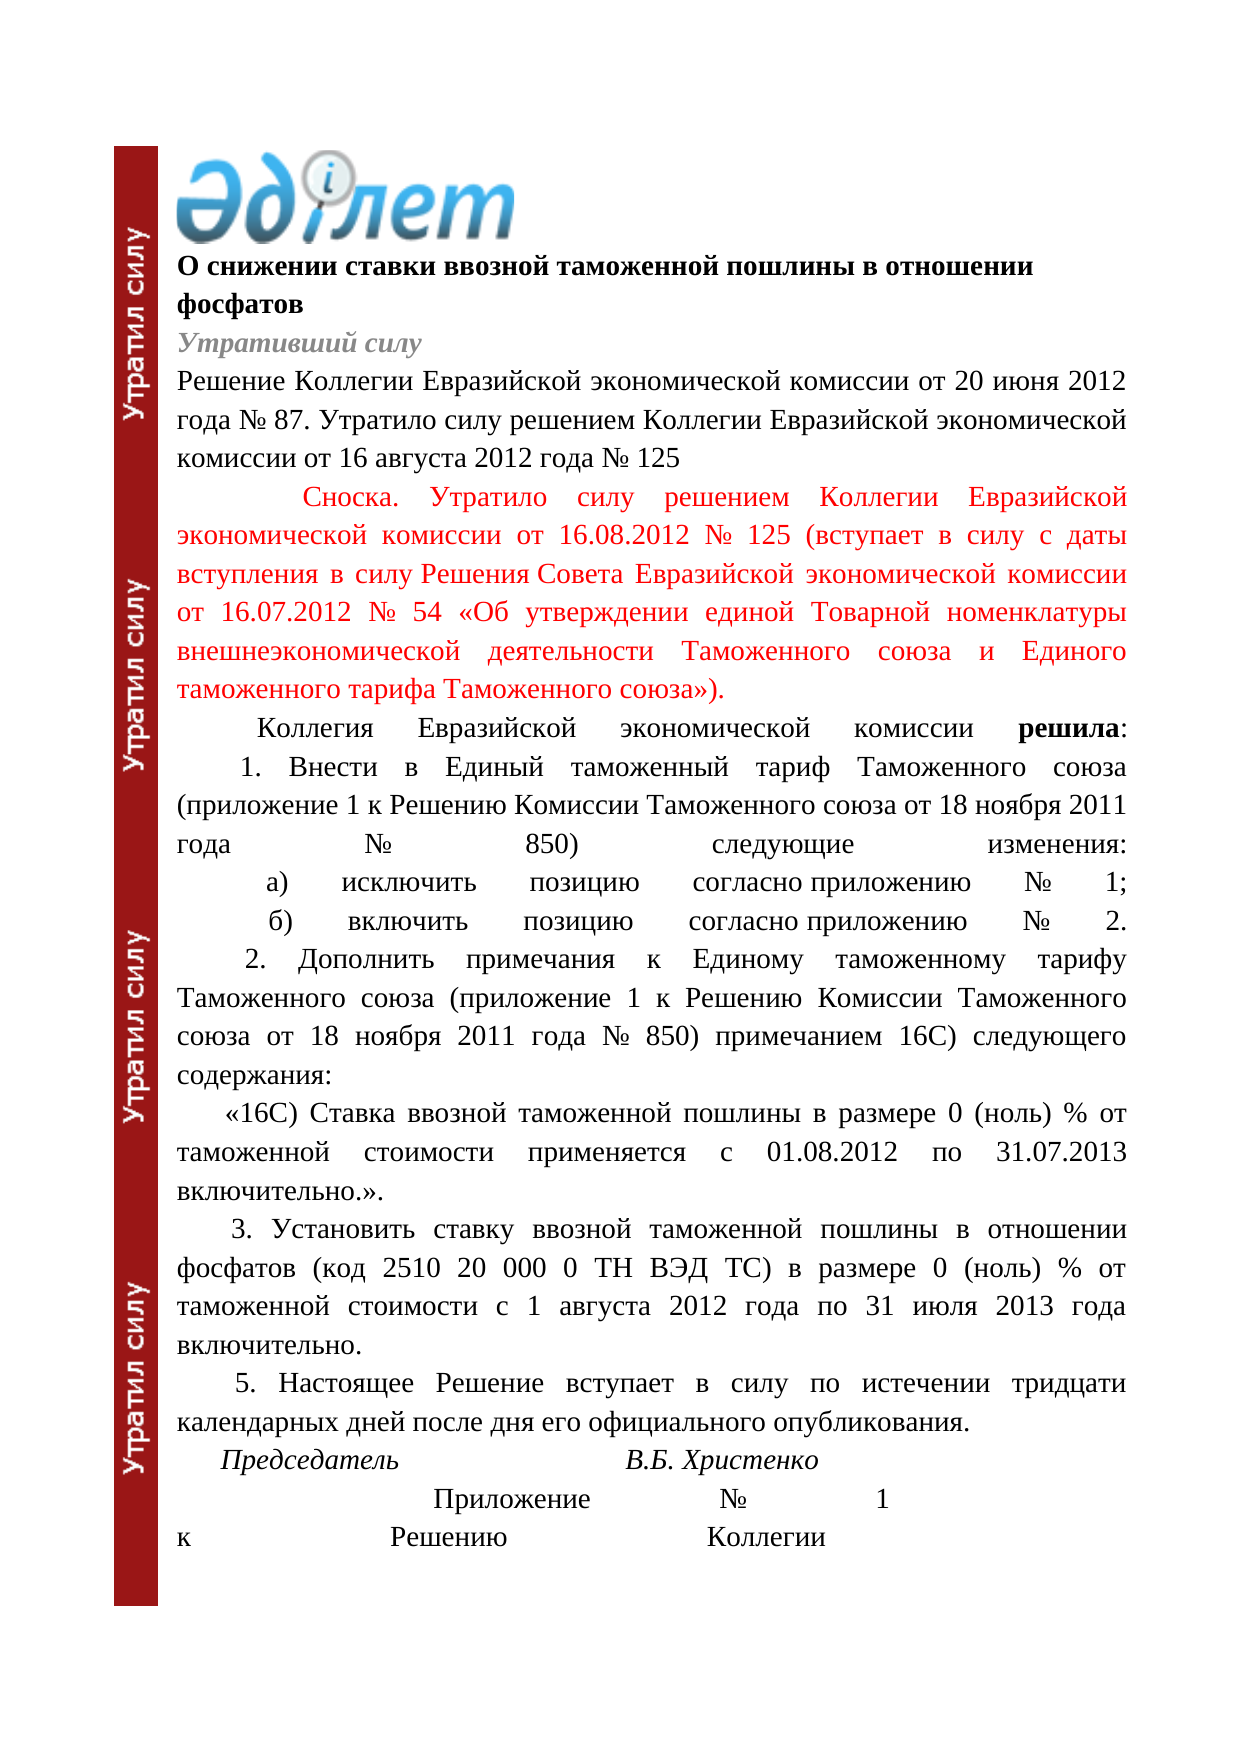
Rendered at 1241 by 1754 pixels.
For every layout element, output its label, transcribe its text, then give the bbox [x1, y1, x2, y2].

picture [114, 1476, 158, 1481]
picture [114, 1553, 158, 1606]
picture [114, 358, 158, 363]
text Коллегия Евразийской экономической комиссии решила: 1. Внести в Единый таможенный тариф Таможенного союза (приложение 1 к Решению Комиссии Таможенного союза от 18 ноября 2011 года № 850) следующие изменения: а) исключить позицию согласно приложению № 1; б) включить позицию согласно приложению № 2. 2. Дополнить примечания к Единому таможенному тарифу Таможенного союза (приложение 1 к Решению Комиссии Таможенного союза от 18 ноября 2011 года № 850) примечанием 16С) следующего содержания: «16С) Ставка ввозной таможенной пошлины в размере 0 (ноль) % от таможенной стоимости применяется с 01.08.2012 по 31.07.2013 включительно.». 3. Установить ставку ввозной таможенной пошлины в отношении фосфатов (код 2510 20 000 0 ТН ВЭД ТС) в размере 0 (ноль) % от таможенной стоимости с 1 августа 2012 года по 31 июля 2013 года включительно. 5. Настоящее Решение вступает в силу по истечении тридцати календарных дней после дня его официального опубликования. [112, 710, 1128, 1437]
picture [176, 150, 515, 244]
picture [114, 1437, 158, 1442]
picture [114, 320, 158, 325]
text Решение Коллегии Евразийской экономической комиссии от 20 июня 2012 года № 87. Утратило силу решением Коллегии Евразийской экономической комиссии от 16 августа 2012 года № 125 [112, 363, 1128, 474]
text Сноска. Утратило силу решением Коллегии Евразийской экономической комиссии от 16.08.2012 № 125 (вступает в силу с даты вступления в силу Решения Совета Евразийской экономической комиссии от 16.07.2012 № 54 «Об утверждении единой Товарной номенклатуры внешнеэкономической деятельности Таможенного союза и Единого таможенного тарифа Таможенного союза»). [112, 479, 1128, 705]
picture [114, 146, 158, 248]
picture [114, 474, 158, 479]
text О снижении ставки ввозной таможенной пошлины в отношении фосфатов [112, 248, 1128, 320]
text Председатель В.Б. Христенко [112, 1442, 1128, 1476]
text Приложение № 1 к Решению Коллегии Евразийской экономической комиссии от 20 июня 2012 г. № 87 [112, 1481, 1128, 1553]
text Утративший силу [112, 325, 1128, 358]
picture [114, 705, 158, 710]
